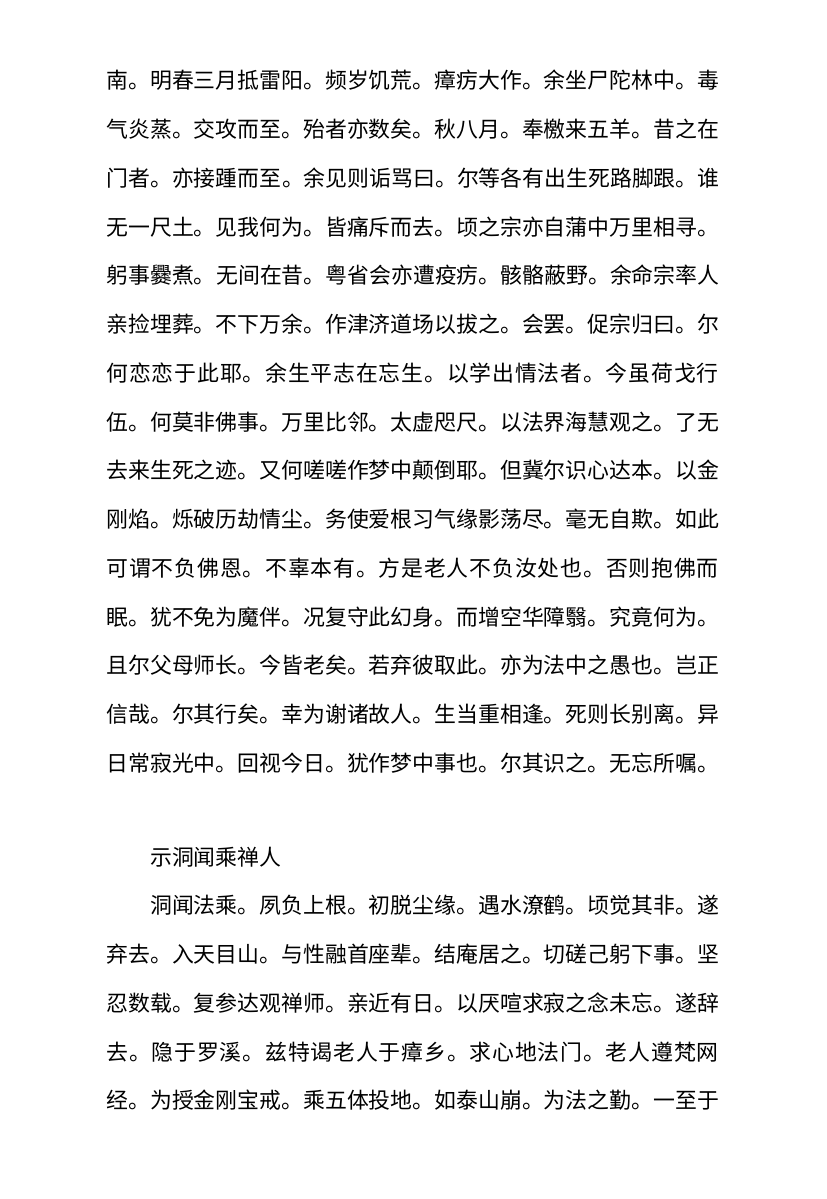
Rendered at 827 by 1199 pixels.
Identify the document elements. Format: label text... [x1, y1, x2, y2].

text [106, 888, 721, 1116]
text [106, 63, 721, 778]
text 示洞闻乘禅人 [106, 840, 721, 872]
